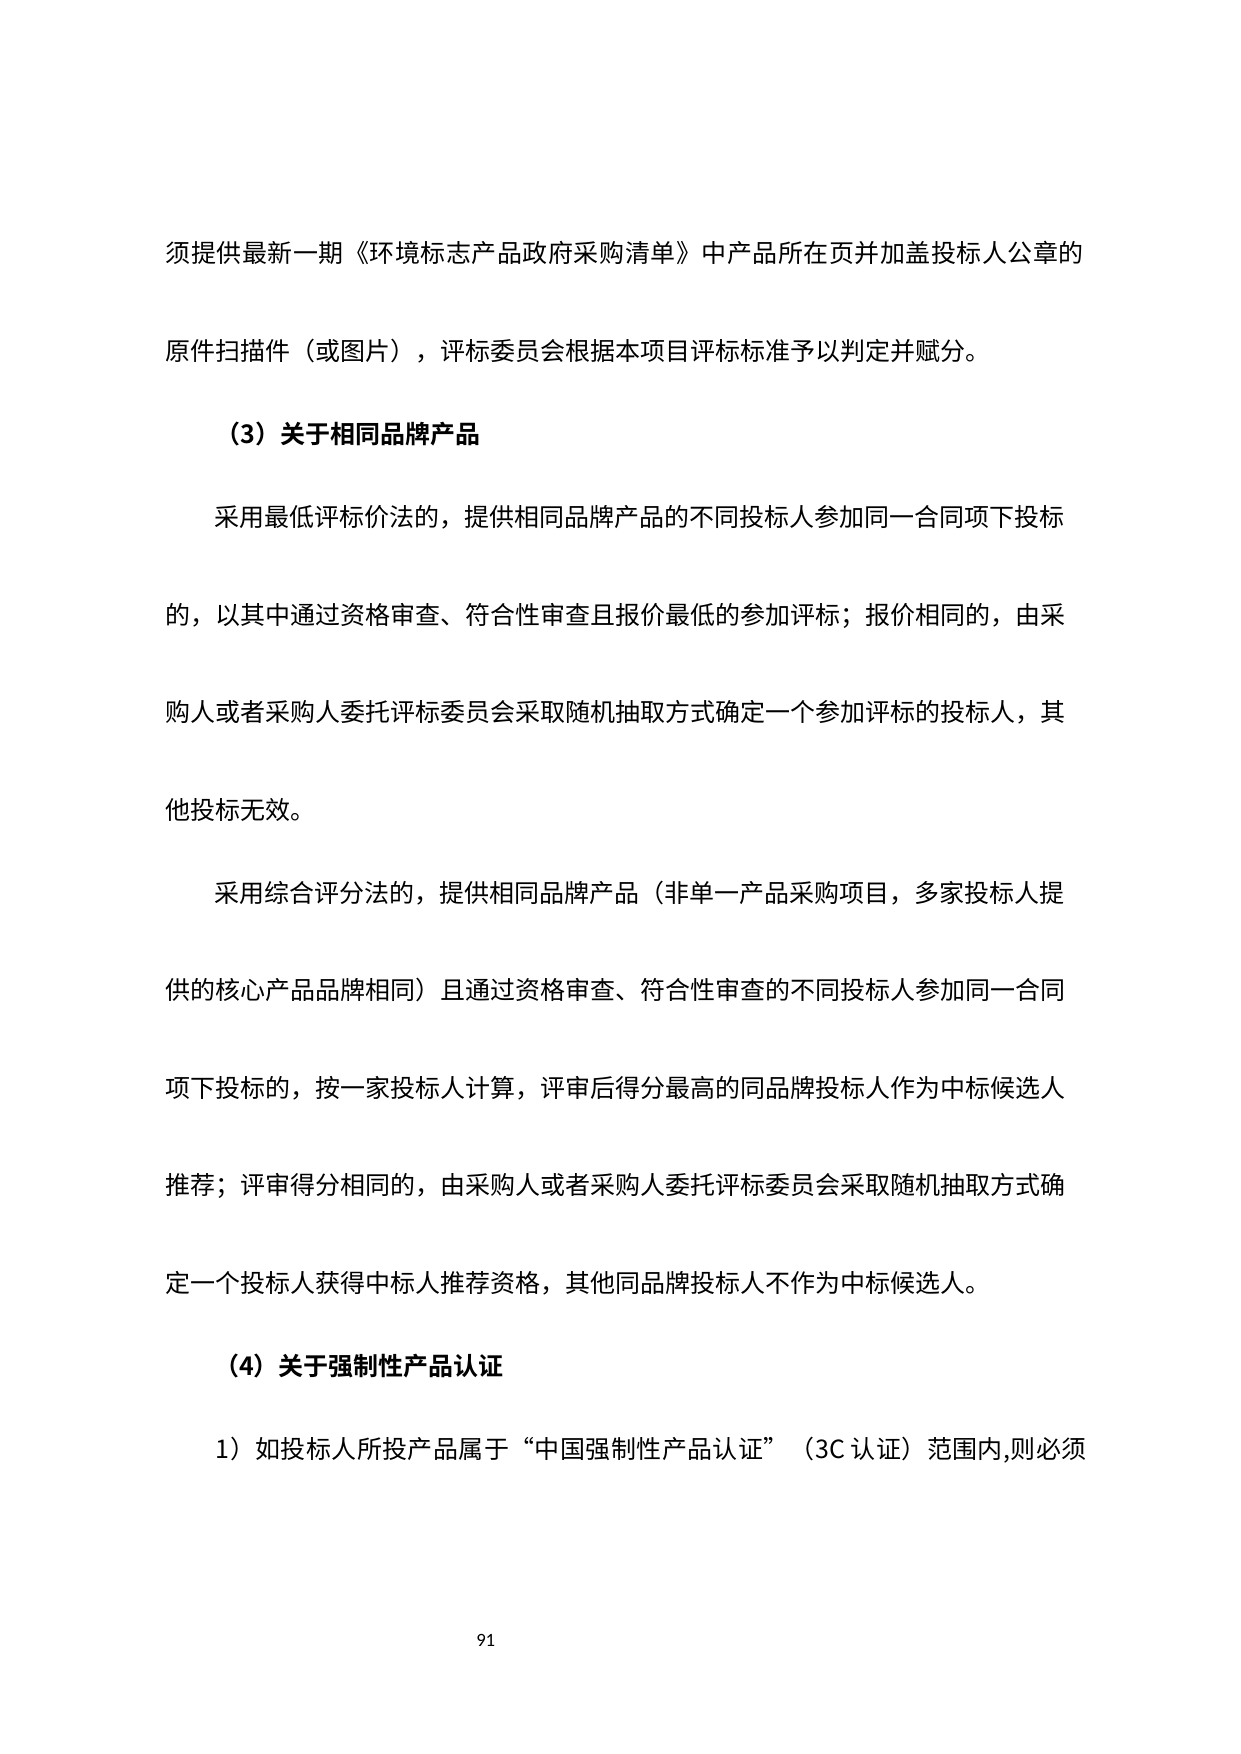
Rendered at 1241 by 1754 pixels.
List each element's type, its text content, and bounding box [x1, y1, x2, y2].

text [165, 1415, 1087, 1480]
text 采用综合评分法的，提供相同品牌产品（非单一产品采购项目，多家投标人提供的核心产品品牌相同）且通过资格审查、符合性审查的不同投标人参加同一合同项下投标的，按一家投标人计算，评审后得分最高的同品牌投标人作为中标候选人推荐；评审得分相同的，由采购人或者采购人委托评标委员会采取随机抽取方式确定一个投标人获得中标人推荐资格，其他同品牌投标人不作为中标候选人。 [165, 859, 1087, 1314]
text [165, 219, 1087, 382]
text （4）关于强制性产品认证 [165, 1332, 1087, 1397]
text （3）关于相同品牌产品 [165, 400, 1087, 465]
text 采用最低评标价法的，提供相同品牌产品的不同投标人参加同一合同项下投标的，以其中通过资格审查、符合性审查且报价最低的参加评标；报价相同的，由采购人或者采购人委托评标委员会采取随机抽取方式确定一个参加评标的投标人，其他投标无效。 [165, 483, 1087, 841]
